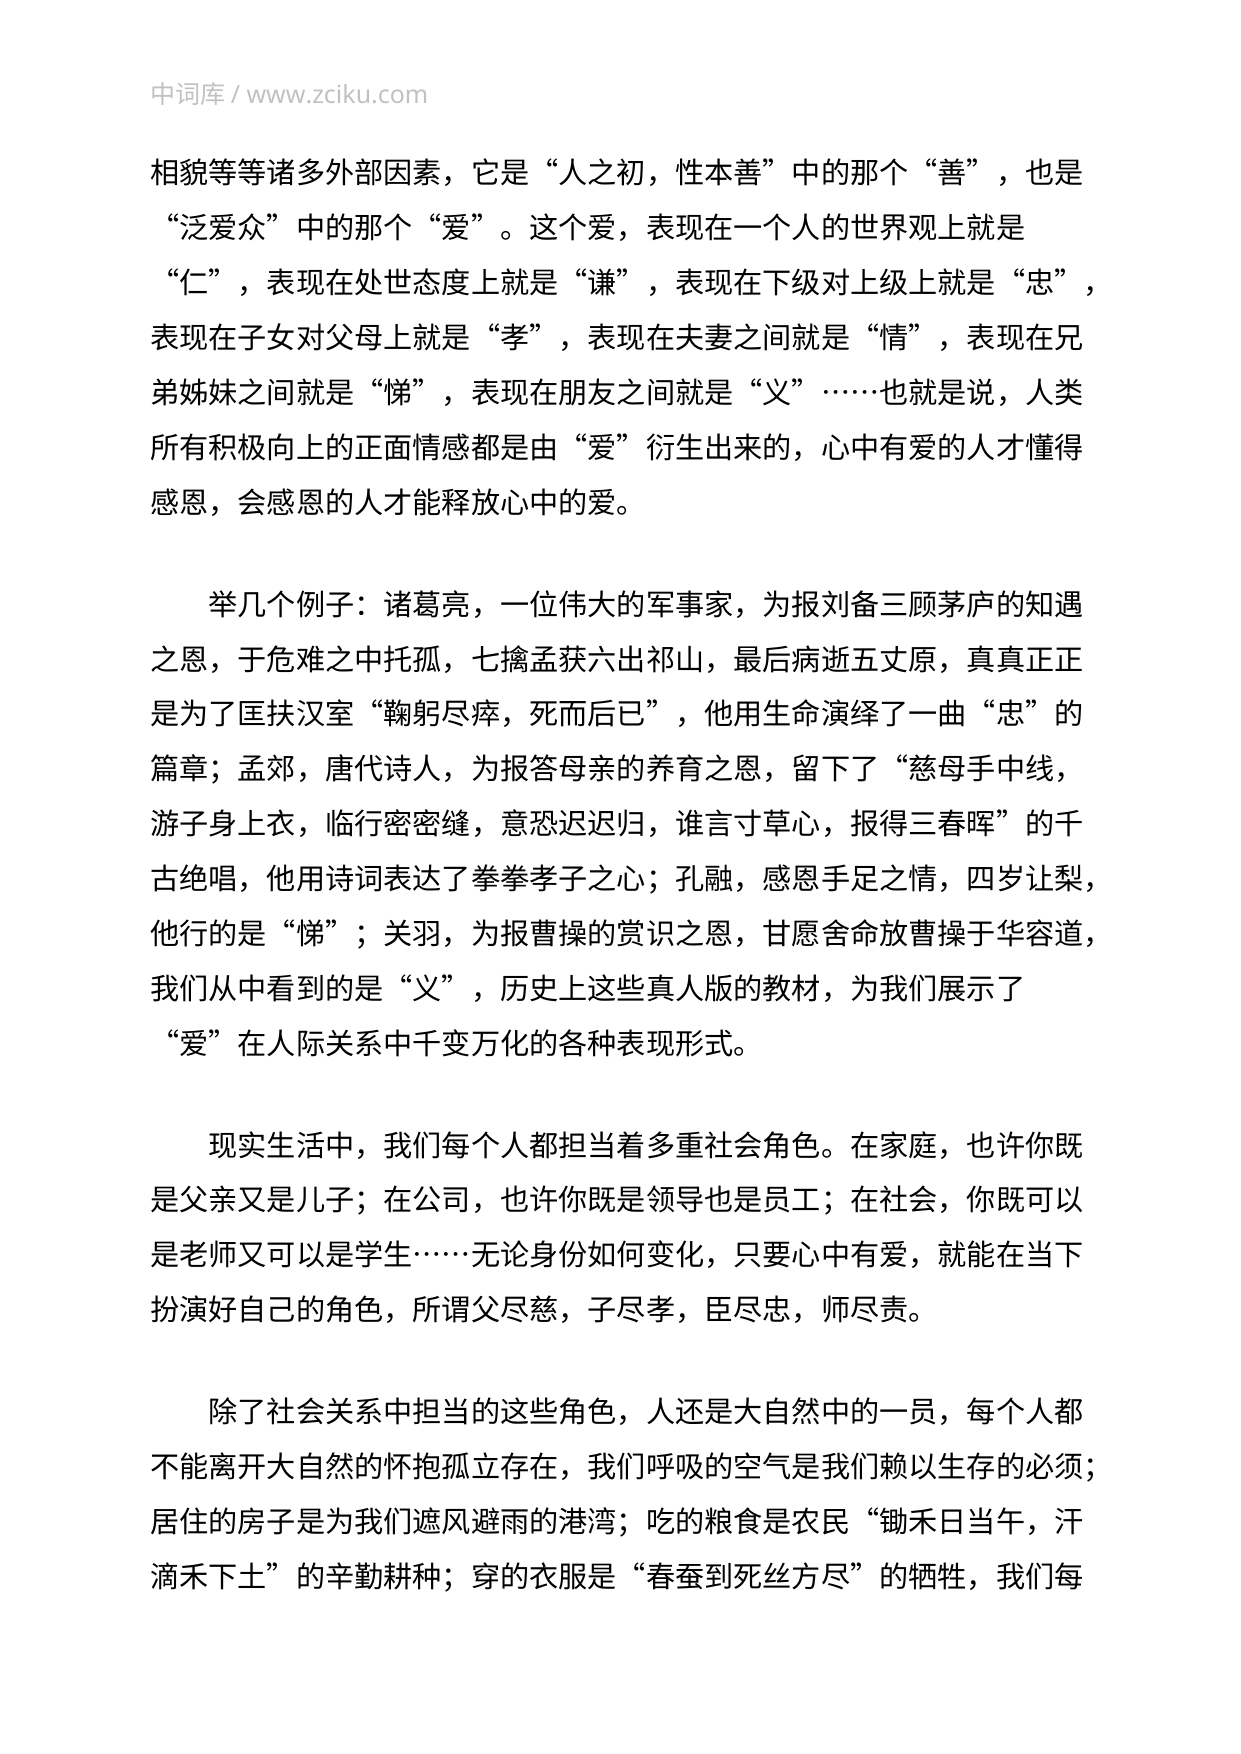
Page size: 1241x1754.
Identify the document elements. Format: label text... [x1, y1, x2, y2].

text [150, 150, 1090, 522]
text 举几个例子：诸葛亮，一位伟大的军事家，为报刘备三顾茅庐的知遇之恩，于危难之中托孤，七擒孟获六出祁山，最后病逝五丈原，真真正正是为了匡扶汉室“鞠躬尽瘁，死而后已”，他用生命演绎了一曲“忠”的篇章；孟郊，唐代诗人，为报答母亲的养育之恩，留下了“慈母手中线，游子身上衣，临行密密缝，意恐迟迟归，谁言寸草心，报得三春晖”的千古绝唱，他用诗词表达了拳拳孝子之心；孔融，感恩手足之情，四岁让梨，他行的是“悌”；关羽，为报曹操的赏识之恩，甘愿舍命放曹操于华容道，我们从中看到的是“义”，历史上这些真人版的教材，为我们展示了“爱”在人际关系中千变万化的各种表现形式。 [150, 581, 1090, 1063]
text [150, 1388, 1090, 1596]
text 现实生活中，我们每个人都担当着多重社会角色。在家庭，也许你既是父亲又是儿子；在公司，也许你既是领导也是员工；在社会，你既可以是老师又可以是学生……无论身份如何变化，只要心中有爱，就能在当下扮演好自己的角色，所谓父尽慈，子尽孝，臣尽忠，师尽责。 [150, 1122, 1090, 1329]
